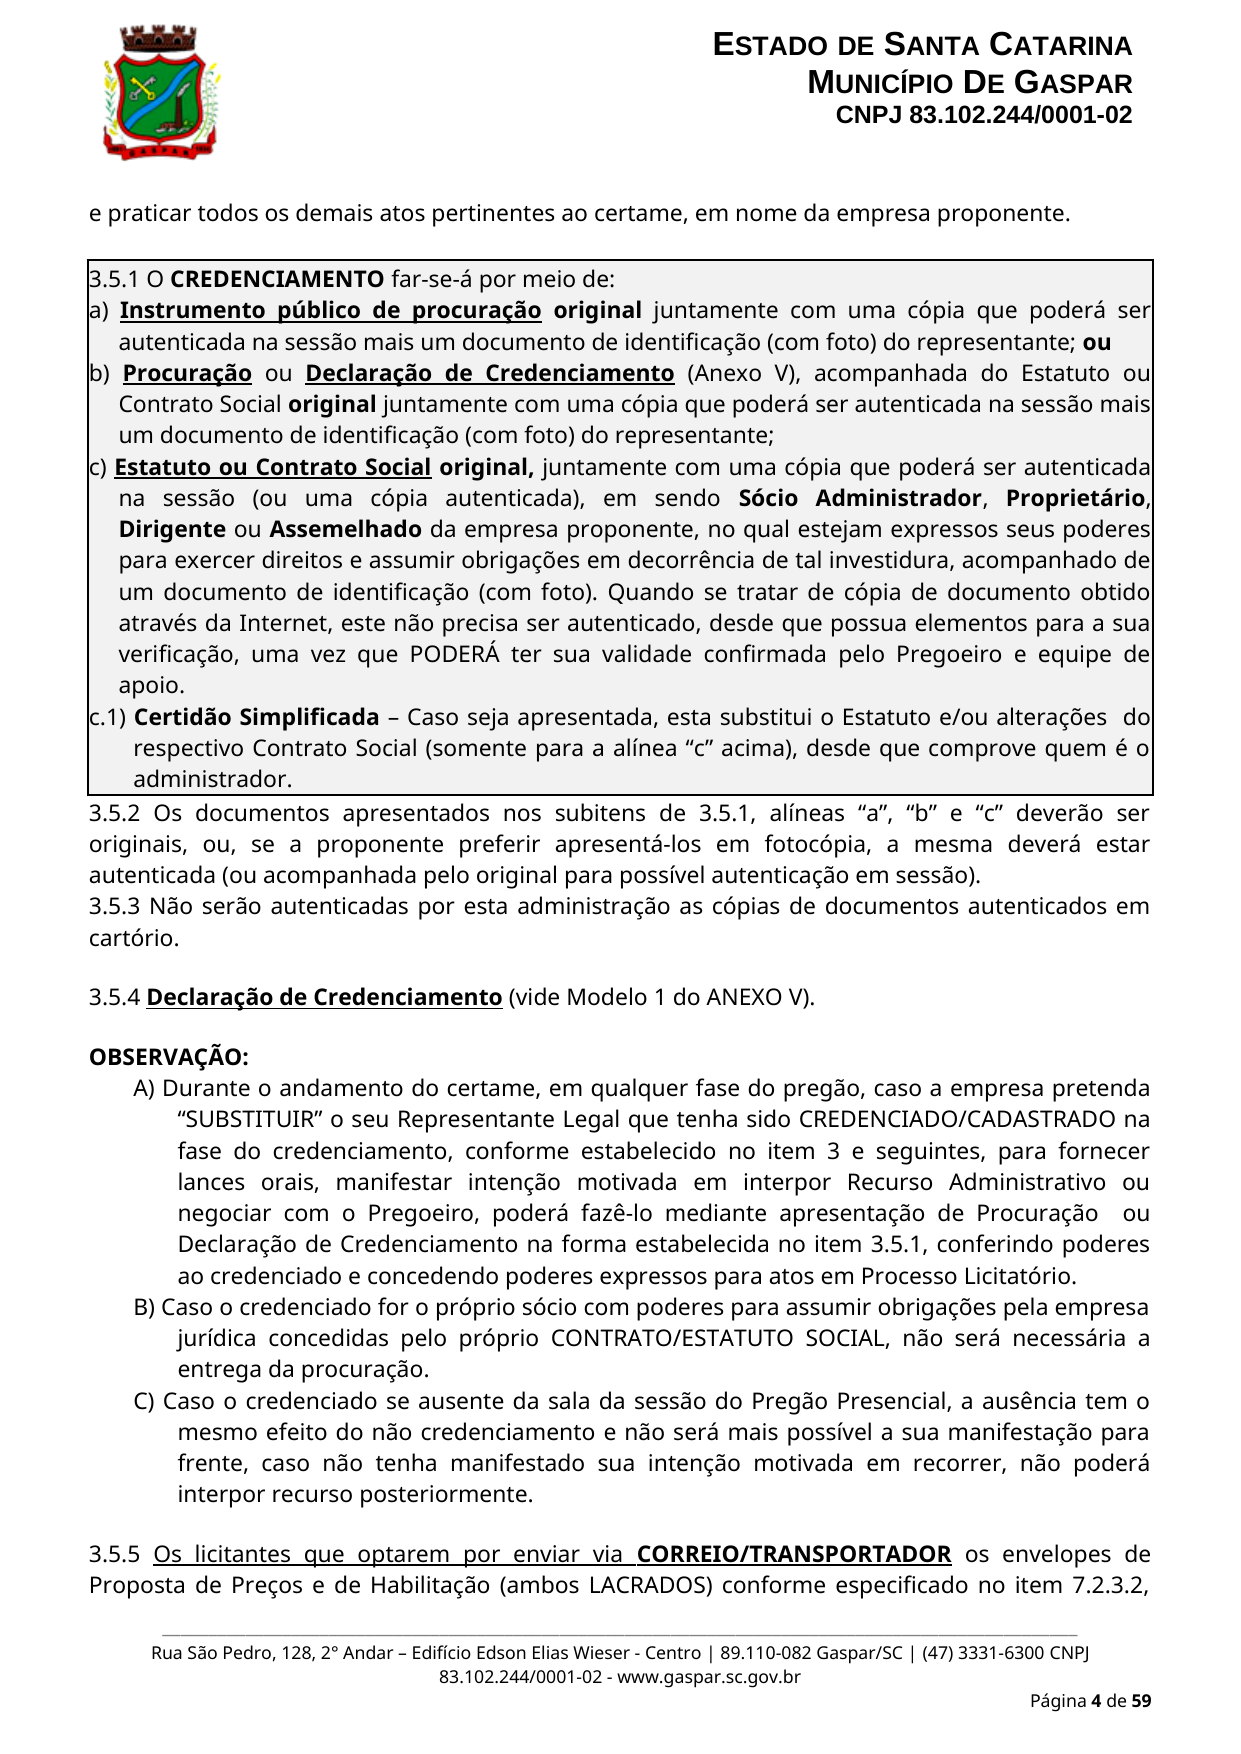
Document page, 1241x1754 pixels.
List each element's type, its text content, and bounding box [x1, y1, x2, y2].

text a) Instrumento público de procuração original juntamente com uma cópia que poderá ser autenticada na sessão mais um documento de identificação (com foto) do representante; ou [89, 294, 1152, 357]
text C) Caso o credenciado se ausente da sala da sessão do Pregão Presencial, a ausência tem o mesmo efeito do não credenciamento e não será mais possível a sua manifestação para frente, caso não tenha manifestado sua intenção motivada em recorrer, não poderá interpor recurso posteriormente. [133, 1384, 1151, 1509]
picture [100, 23, 226, 163]
text c.1) Certidão Simplificada – Caso seja apresentada, esta substitui o Estatuto e/ou alterações do respectivo Contrato Social (somente para a alínea “c” acima), desde que comprove quem é o administrador. [89, 696, 1152, 794]
text b) Procuração ou Declaração de Credenciamento (Anexo V), acompanhada do Estatuto ou Contrato Social original juntamente com uma cópia que poderá ser autenticada na sessão mais um documento de identificação (com foto) do representante; [89, 357, 1152, 451]
text 3.5.1 O CREDENCIAMENTO far-se-á por meio de: [89, 261, 1152, 294]
text 3.5.2 Os documentos apresentados nos subitens de 3.5.1, alíneas “a”, “b” e “c” deverão ser originais, ou, se a proponente preferir apresentá-los em fotocópia, a mesma deverá estar autenticada (ou acompanhada pelo original para possível autenticação em sessão). [89, 796, 1151, 890]
text c) Estatuto ou Contrato Social original, juntamente com uma cópia que poderá ser autenticada na sessão (ou uma cópia autenticada), em sendo Sócio Administrador, Proprietário, Dirigente ou Assemelhado da empresa proponente, no qual estejam expressos seus poderes para exercer direitos e assumir obrigações em decorrência de tal investidura, acompanhado de um documento de identificação (com foto). Quando se tratar de cópia de documento obtido através da Internet, este não precisa ser autenticado, desde que possua elementos para a sua verificação, uma vez que PODERÁ ter sua validade confirmada pelo Pregoeiro e equipe de apoio. [89, 451, 1152, 696]
text OBSERVAÇÃO: [89, 1041, 1151, 1072]
text 3.5.4 Declaração de Credenciamento (vide Modelo 1 do ANEXO V). [89, 981, 1151, 1012]
text A) Durante o andamento do certame, em qualquer fase do pregão, caso a empresa pretenda “SUBSTITUIR” o seu Representante Legal que tenha sido CREDENCIADO/CADASTRADO na fase do credenciamento, conforme estabelecido no item 3 e seguintes, para fornecer lances orais, manifestar intenção motivada em interpor Recurso Administrativo ou negociar com o Pregoeiro, poderá fazê-lo mediante apresentação de Procuração ou Declaração de Credenciamento na forma estabelecida no item 3.5.1, conferindo poderes ao credenciado e concedendo poderes expressos para atos em Processo Licitatório. [133, 1072, 1151, 1291]
text 3.5.3 Não serão autenticadas por esta administração as cópias de documentos autenticados em cartório. [89, 890, 1151, 953]
text B) Caso o credenciado for o próprio sócio com poderes para assumir obrigações pela empresa jurídica concedidas pelo próprio CONTRATO/ESTATUTO SOCIAL, não será necessária a entrega da procuração. [133, 1291, 1151, 1384]
